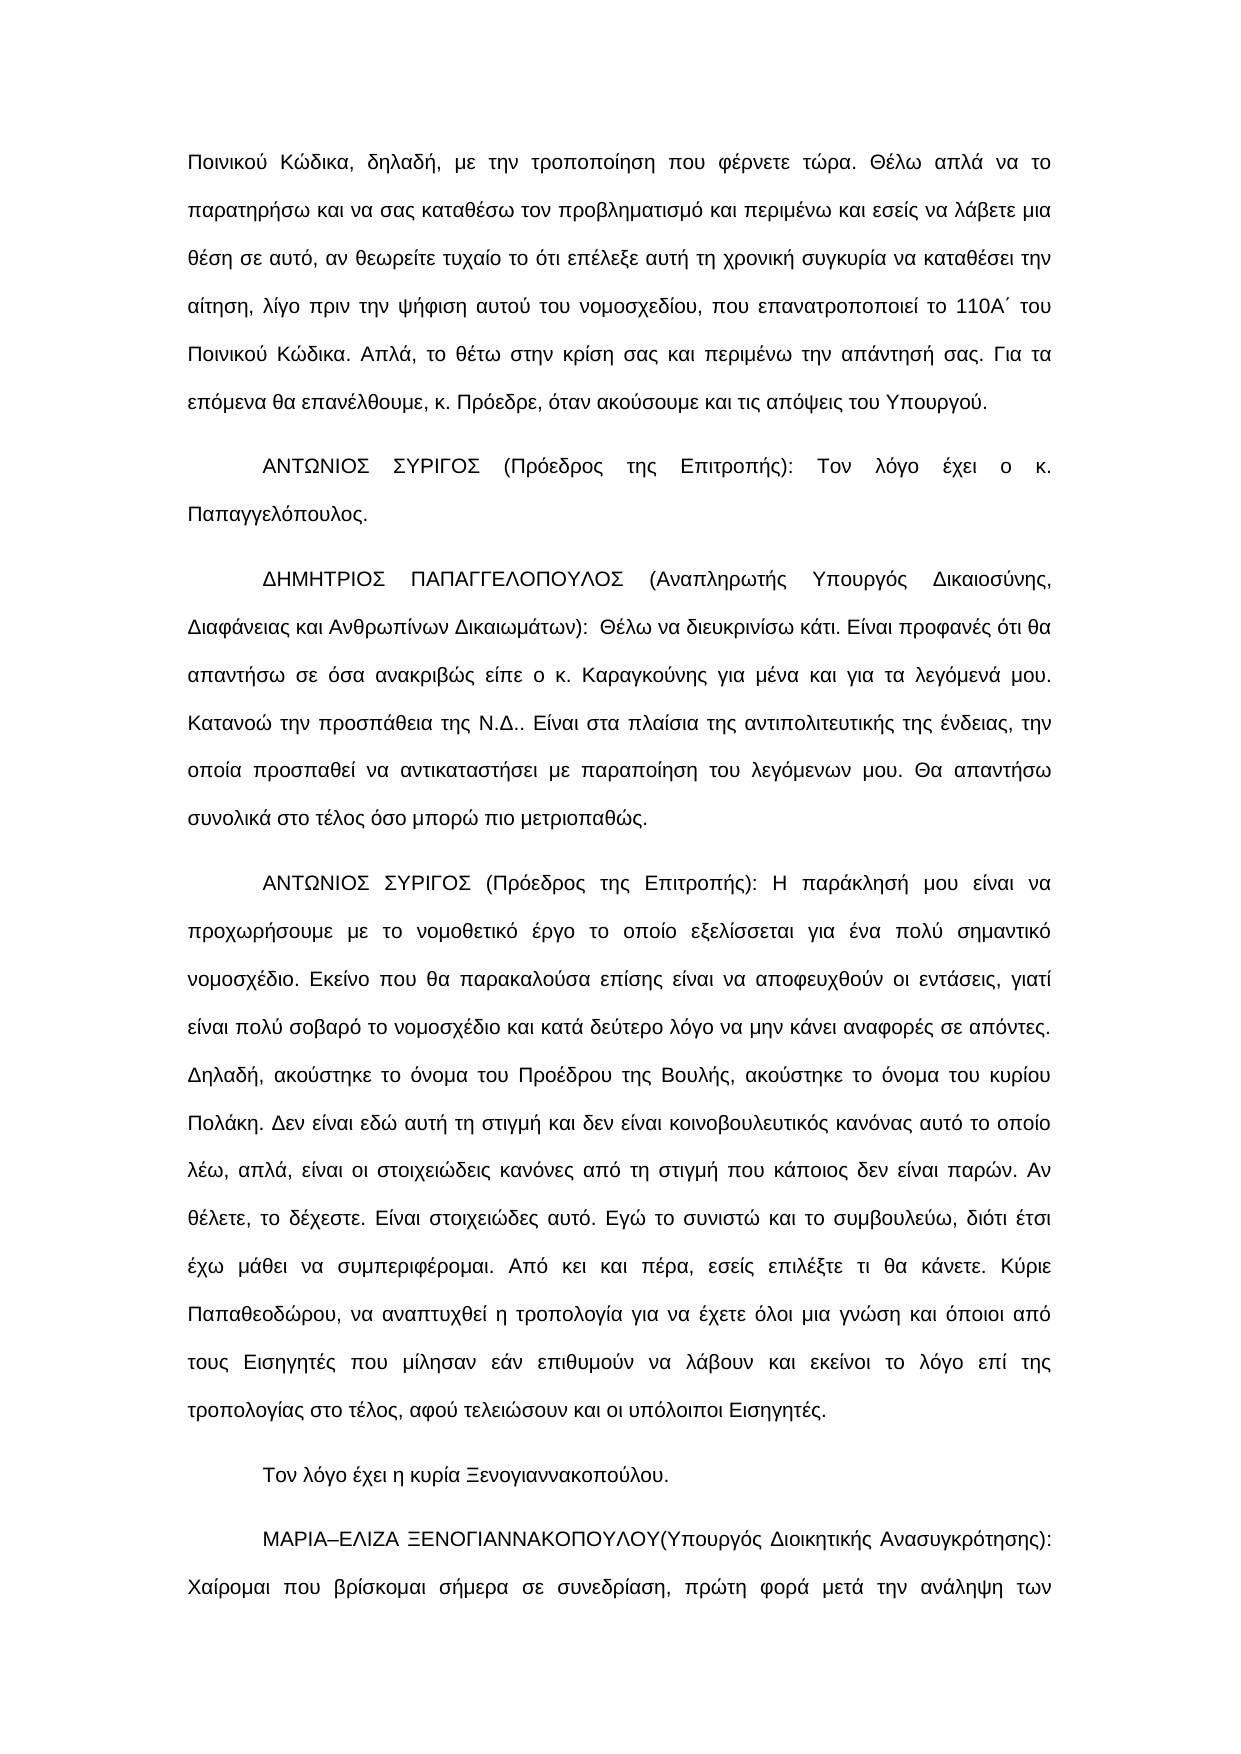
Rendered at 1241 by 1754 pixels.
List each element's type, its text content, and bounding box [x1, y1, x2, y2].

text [187, 150, 1053, 413]
text Τον λόγο έχει η κυρία Ξενογιαννακοπούλου. [187, 1462, 1053, 1486]
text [187, 1527, 1053, 1599]
text ΑΝΤΩΝΙΟΣ ΣΥΡΙΓΟΣ (Πρόεδρος της Επιτροπής): Η παράκλησή μου είναι να προχωρήσουμε με το νομοθετικό έργο το οποίο εξελίσσεται για ένα πολύ σημαντικό νομοσχέδιο. Εκείνο που θα παρακαλούσα επίσης είναι να αποφευχθούν οι εντάσεις, γιατί είναι πολύ σοβαρό το νομοσχέδιο και κατά δεύτερο λόγο να μην κάνει αναφορές σε απόντες. Δηλαδή, ακούστηκε το όνομα του Προέδρου της Βουλής, ακούστηκε το όνομα του κυρίου Πολάκη. Δεν είναι εδώ αυτή τη στιγμή και δεν είναι κοινοβουλευτικός κανόνας αυτό το οποίο λέω, απλά, είναι οι στοιχειώδεις κανόνες από τη στιγμή που κάποιος δεν είναι παρών. Αν θέλετε, το δέχεστε. Είναι στοιχειώδες αυτό. Εγώ το συνιστώ και το συμβουλεύω, διότι έτσι έχω μάθει να συμπεριφέρομαι. Από κει και πέρα, εσείς επιλέξτε τι θα κάνετε. Κύριε Παπαθεοδώρου, να αναπτυχθεί η τροπολογία για να έχετε όλοι μια γνώση και όποιοι από τους Εισηγητές που μίλησαν εάν επιθυμούν να λάβουν και εκείνοι το λόγο επί της τροπολογίας στο τέλος, αφού τελειώσουν και οι υπόλοιποι Εισηγητές. [187, 871, 1053, 1422]
text ΑΝΤΩΝΙΟΣ ΣΥΡΙΓΟΣ (Πρόεδρος της Επιτροπής): Τον λόγο έχει ο κ. Παπαγγελόπουλος. [187, 454, 1053, 526]
text ΔΗΜΗΤΡΙΟΣ ΠΑΠΑΓΓΕΛΟΠΟΥΛΟΣ (Αναπληρωτής Υπουργός Δικαιοσύνης, Διαφάνειας και Ανθρωπίνων Δικαιωμάτων): Θέλω να διευκρινίσω κάτι. Είναι προφανές ότι θα απαντήσω σε όσα ανακριβώς είπε ο κ. Καραγκούνης για μένα και για τα λεγόμενά μου. Κατανοώ την προσπάθεια της Ν.Δ.. Είναι στα πλαίσια της αντιπολιτευτικής της ένδειας, την οποία προσπαθεί να αντικαταστήσει με παραποίηση του λεγόμενων μου. Θα απαντήσω συνολικά στο τέλος όσο μπορώ πιο μετριοπαθώς. [187, 567, 1053, 830]
